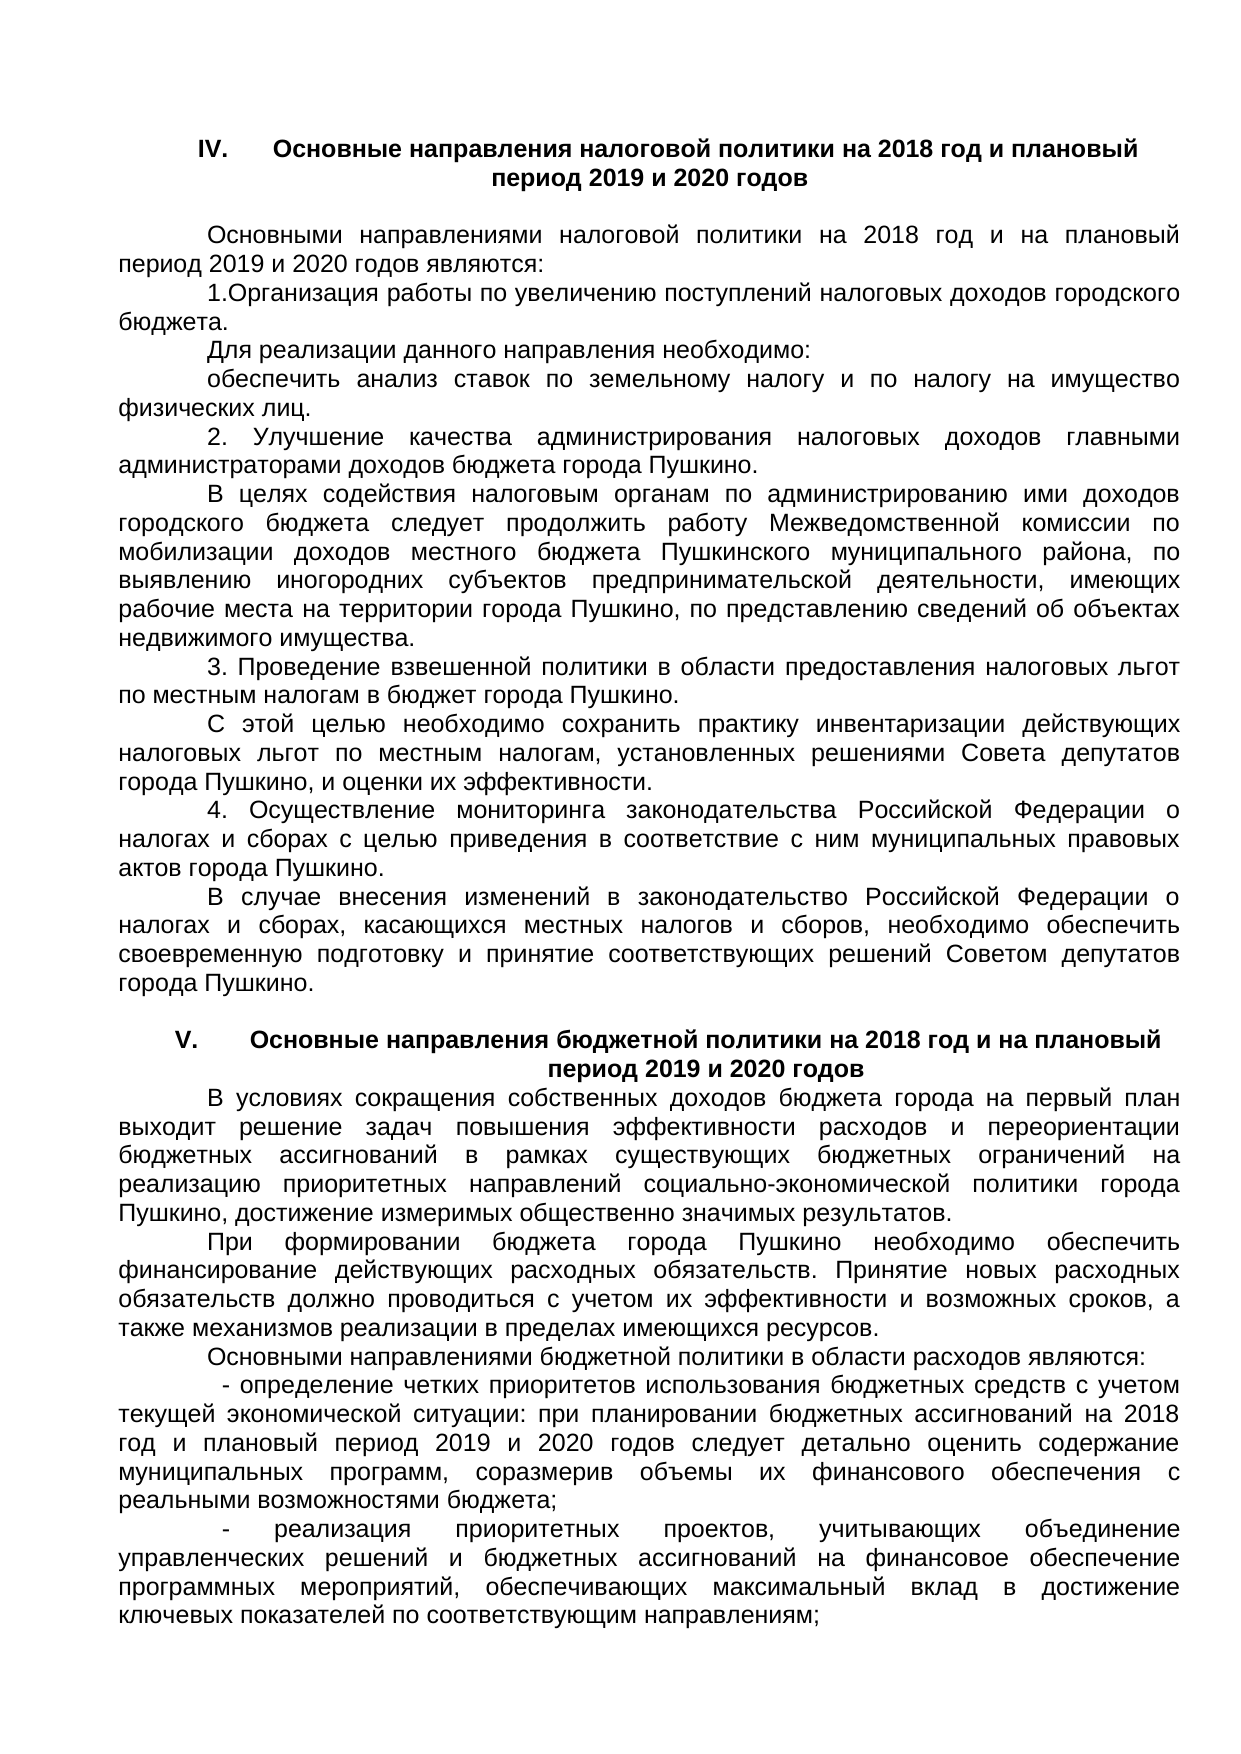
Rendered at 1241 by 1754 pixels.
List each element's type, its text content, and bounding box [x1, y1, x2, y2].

text обеспечить анализ ставок по земельному налогу и по налогу на имущество физических лиц. [118, 364, 1181, 422]
text В случае внесения изменений в законодательство Российской Федерации о налогах и сборах, касающихся местных налогов и сборов, необходимо обеспечить своевременную подготовку и принятие соответствующих решений Советом депутатов города Пушкино. [118, 882, 1181, 997]
text Для реализации данного направления необходимо: [118, 336, 1181, 364]
text 2. Улучшение качества администрирования налоговых доходов главными администраторами доходов бюджета города Пушкино. [118, 422, 1181, 479]
text - реализация приоритетных проектов, учитывающих объединение управленческих решений и бюджетных ассигнований на финансовое обеспечение программных мероприятий, обеспечивающих максимальный вклад в достижение ключевых показателей по соответствующим направлениям; [118, 1514, 1181, 1629]
text 1.Организация работы по увеличению поступлений налоговых доходов городского бюджета. [118, 278, 1181, 336]
text В условиях сокращения собственных доходов бюджета города на первый план выходит решение задач повышения эффективности расходов и переориентации бюджетных ассигнований в рамках существующих бюджетных ограничений на реализацию приоритетных направлений социально-экономической политики города Пушкино, достижение измеримых общественно значимых результатов. [118, 1083, 1181, 1227]
list Основные направления налоговой политики на 2018 год и плановый [156, 134, 1181, 163]
text При формировании бюджета города Пушкино необходимо обеспечить финансирование действующих расходных обязательств. Принятие новых расходных обязательств должно проводиться с учетом их эффективности и возможных сроков, а также механизмов реализации в пределах имеющихся ресурсов. [118, 1227, 1181, 1342]
list Основные направления бюджетной политики на 2018 год и на плановый период 2019 и 2020 годов [156, 1026, 1181, 1083]
text В целях содействия налоговым органам по администрированию ими доходов городского бюджета следует продолжить работу Межведомственной комиссии по мобилизации доходов местного бюджета Пушкинского муниципального района, по выявлению иногородних субъектов предпринимательской деятельности, имеющих рабочие места на территории города Пушкино, по представлению сведений об объектах недвижимого имущества. [118, 479, 1181, 652]
text С этой целью необходимо сохранить практику инвентаризации действующих налоговых льгот по местным налогам, установленных решениями Совета депутатов города Пушкино, и оценки их эффективности. [118, 709, 1181, 796]
text 4. Осуществление мониторинга законодательства Российской Федерации о налогах и сборах с целью приведения в соответствие с ним муниципальных правовых актов города Пушкино. [118, 796, 1181, 882]
text Основными направлениями налоговой политики на 2018 год и на плановый период 2019 и 2020 годов являются: [118, 221, 1181, 278]
text Основными направлениями бюджетной политики в области расходов являются: [118, 1342, 1181, 1371]
text 3. Проведение взвешенной политики в области предоставления налоговых льгот по местным налогам в бюджет города Пушкино. [118, 652, 1181, 709]
text период 2019 и 2020 годов [118, 163, 1181, 192]
text - определение четких приоритетов использования бюджетных средств с учетом текущей экономической ситуации: при планировании бюджетных ассигнований на 2018 год и плановый период 2019 и 2020 годов следует детально оценить содержание муниципальных программ, соразмерив объемы их финансового обеспечения с реальными возможностями бюджета; [118, 1371, 1181, 1514]
